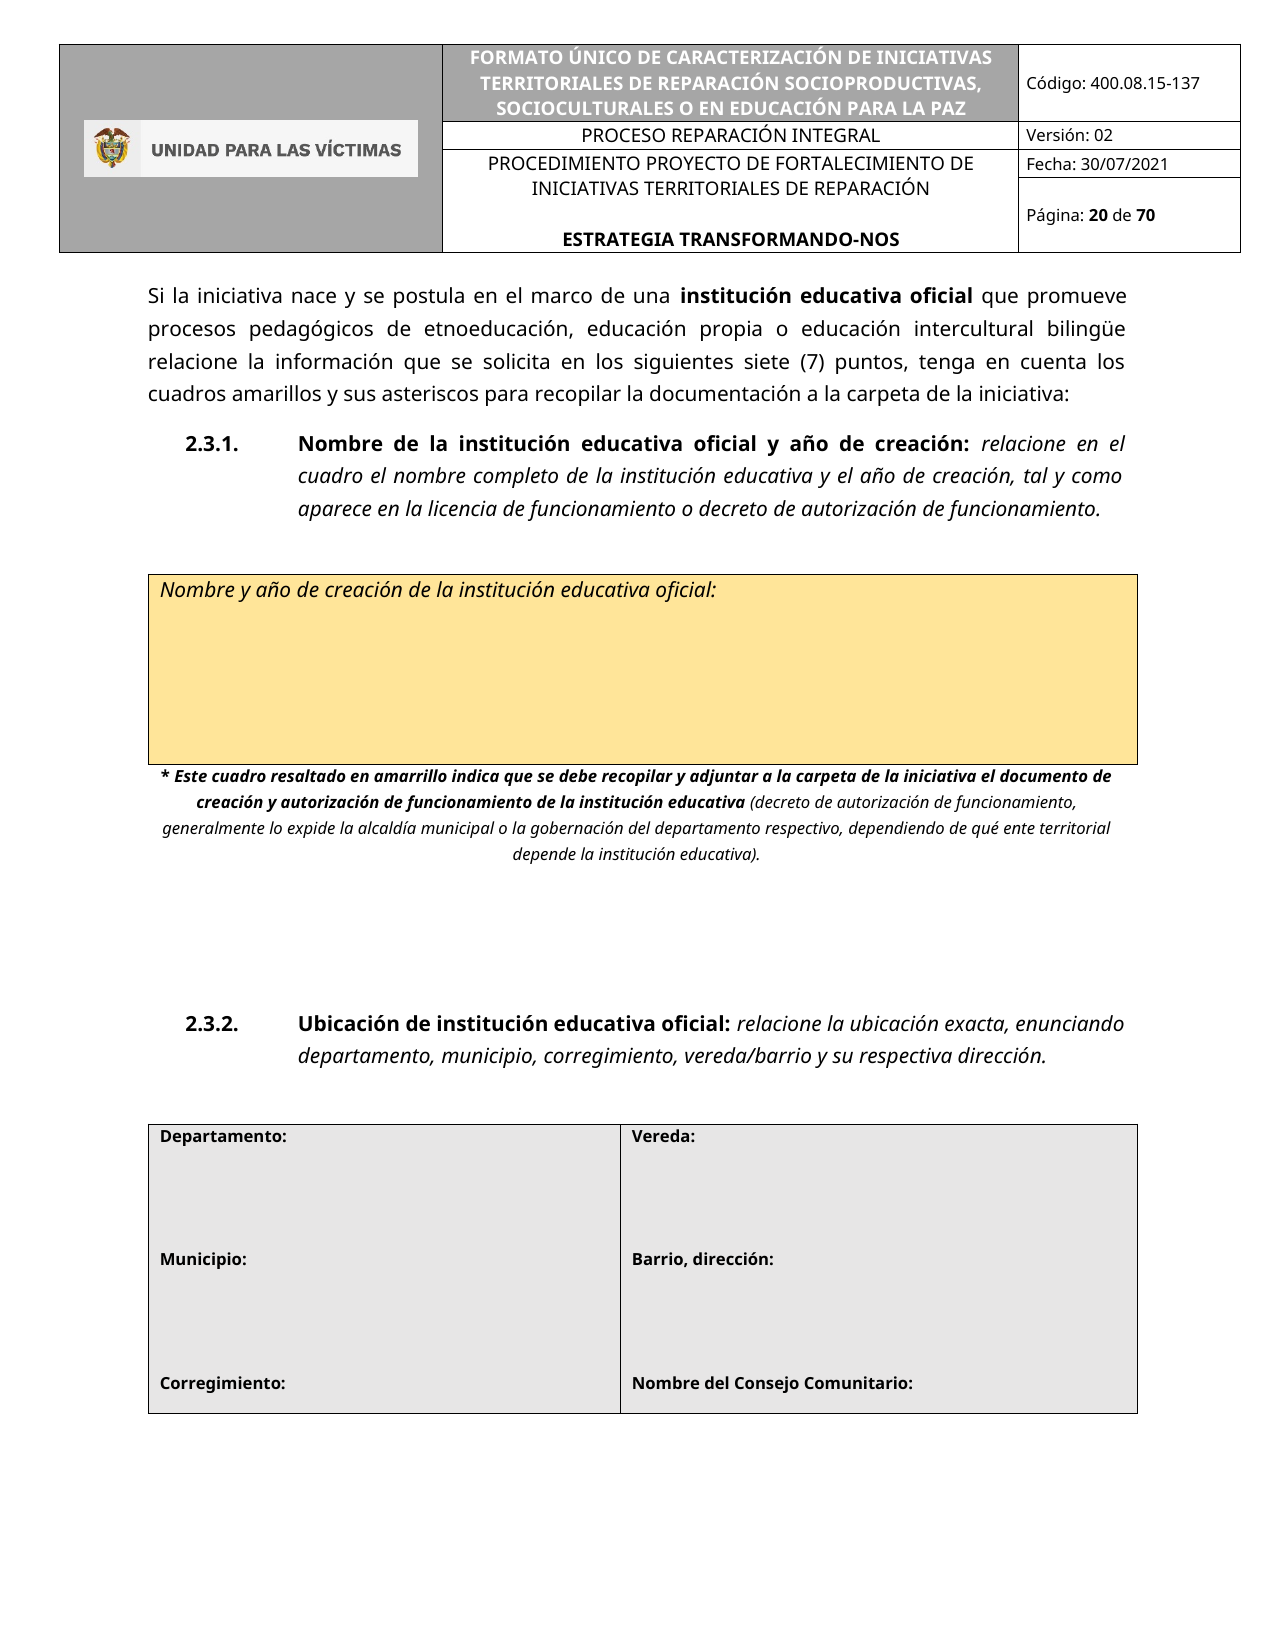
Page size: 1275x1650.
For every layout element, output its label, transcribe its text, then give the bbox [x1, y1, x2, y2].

table_header Vereda: Barrio, dirección: Nombre del Consejo Comunitario: [621, 1125, 1137, 1413]
picture [84, 120, 418, 177]
table_header Departamento: Municipio: Corregimiento: [149, 1125, 620, 1413]
text * Este cuadro resaltado en amarrillo indica que se debe recopilar y adjuntar a la carpeta de la iniciativa el documento de creación y autorización de funcionamiento de la institución educativa (decreto de autorización de funcionamiento, generalmente lo expide la alcaldía municipal o la gobernación del departamento respectivo, dependiendo de qué ente territorial depende la institución educativa). [148, 765, 1127, 866]
text Si la iniciativa nace y se postula en el marco de una institución educativa oficial que promueve procesos pedagógicos de etnoeducación, educación propia o educación intercultural bilingüe relacione la información que se solicita en los siguientes siete (7) puntos, tenga en cuenta los cuadros amarillos y sus asteriscos para recopilar la documentación a la carpeta de la iniciativa: [148, 282, 1127, 408]
table_header Nombre y año de creación de la institución educativa oficial: [149, 575, 1137, 764]
list Ubicación de institución educativa oficial: relacione la ubicación exacta, enunciando departamento, municipio, corregimiento, vereda/barrio y su respectiva dirección. [185, 1009, 1127, 1070]
list Nombre de la institución educativa oficial y año de creación: relacione en el cuadro el nombre completo de la institución educativa y el año de creación, tal y como aparece en la licencia de funcionamiento o decreto de autorización de funcionamiento. [185, 429, 1127, 522]
